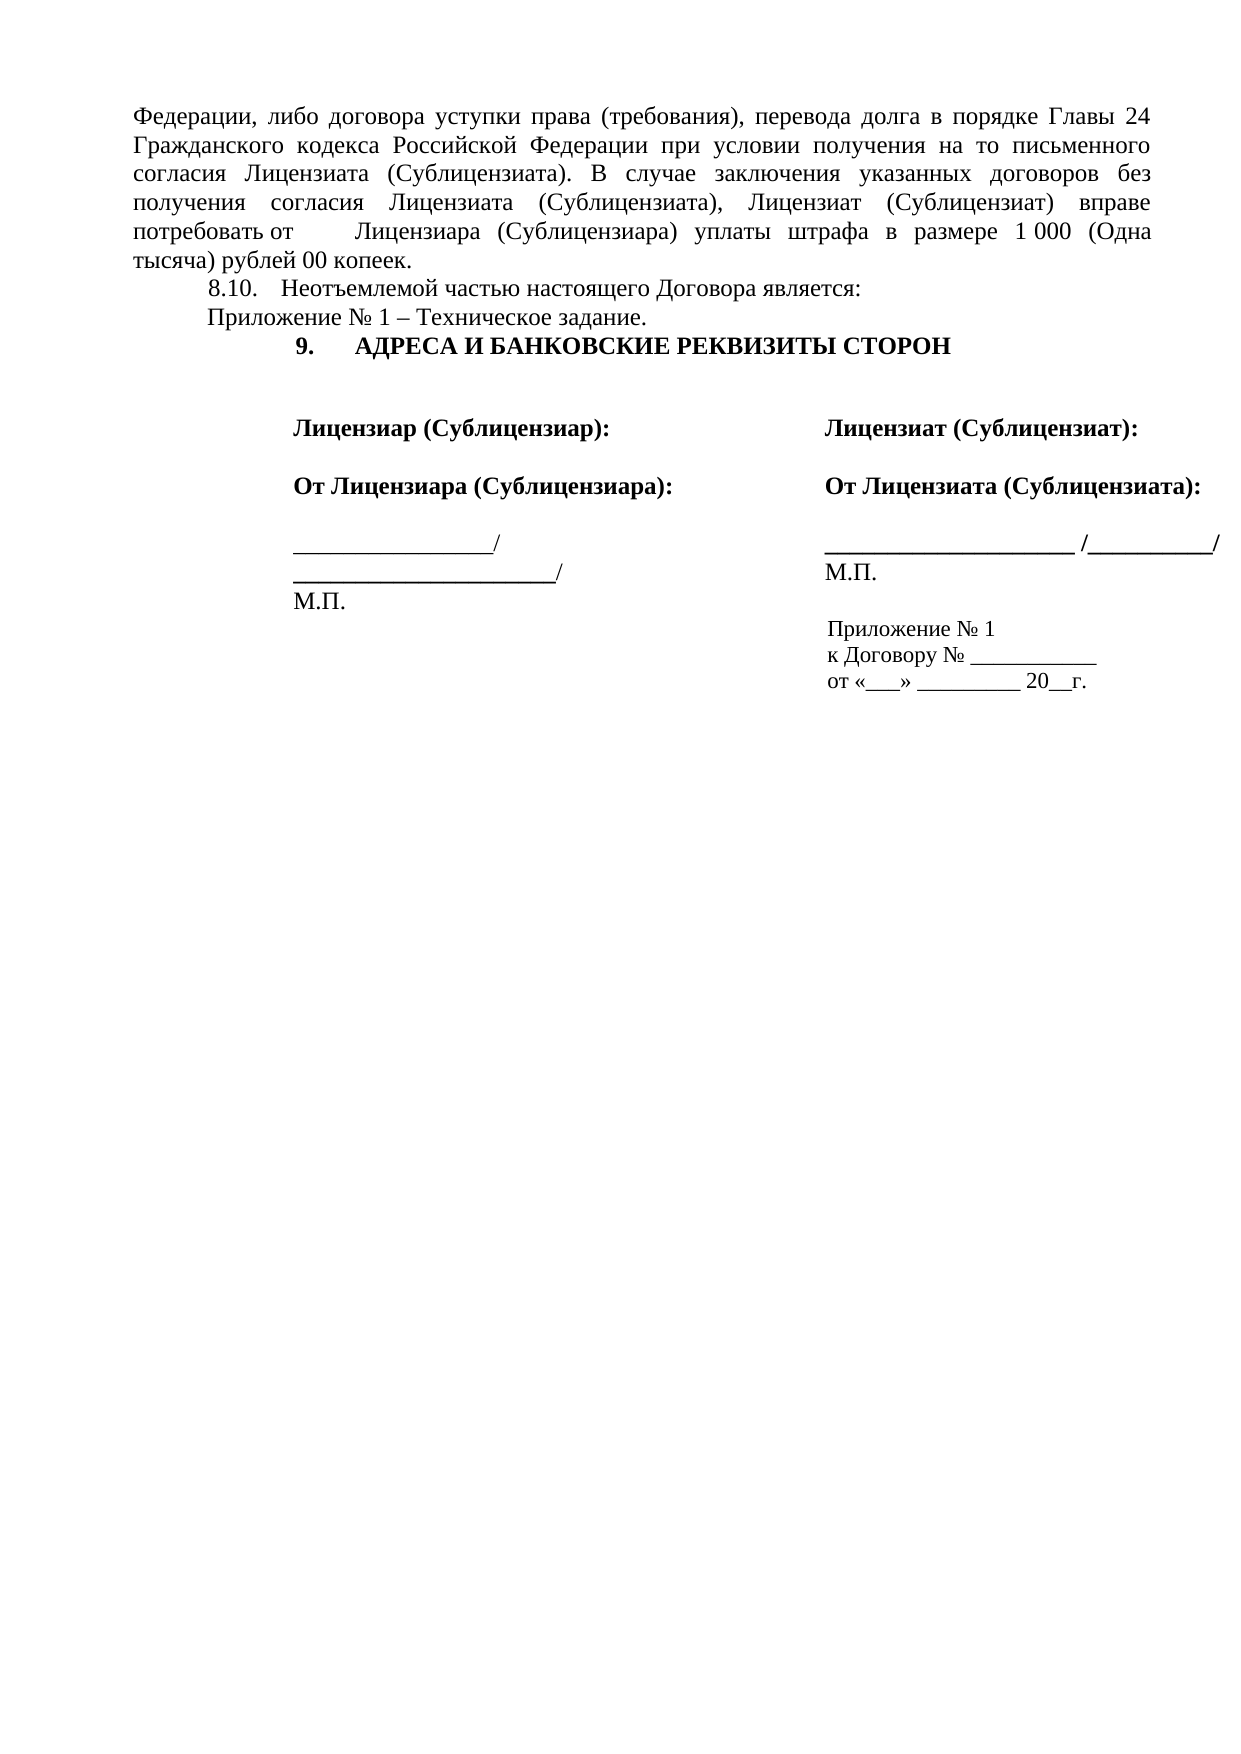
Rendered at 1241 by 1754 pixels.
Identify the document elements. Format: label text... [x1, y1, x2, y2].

table_header Лицензиат (Сублицензиат): От Лицензиата (Сублицензиата): ____________________ /__________/ М.П. [738, 401, 1240, 615]
text от «___» _________ 20__г. [827, 667, 1152, 694]
list Приложение № 1 – Техническое задание. [133, 302, 1152, 331]
text Приложение № 1 [827, 615, 1152, 641]
list Неотъемлемой частью настоящего Договора является: [133, 273, 1152, 302]
text к Договору № ___________ [827, 641, 1152, 667]
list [133, 101, 1152, 273]
table_header Лицензиар (Сублицензиар): От Лицензиара (Сублицензиара): ________________/_____________________/ М.П. [207, 401, 738, 615]
list АДРЕСА И БАНКОВСКИЕ РЕКВИЗИТЫ СТОРОН [295, 331, 1152, 360]
